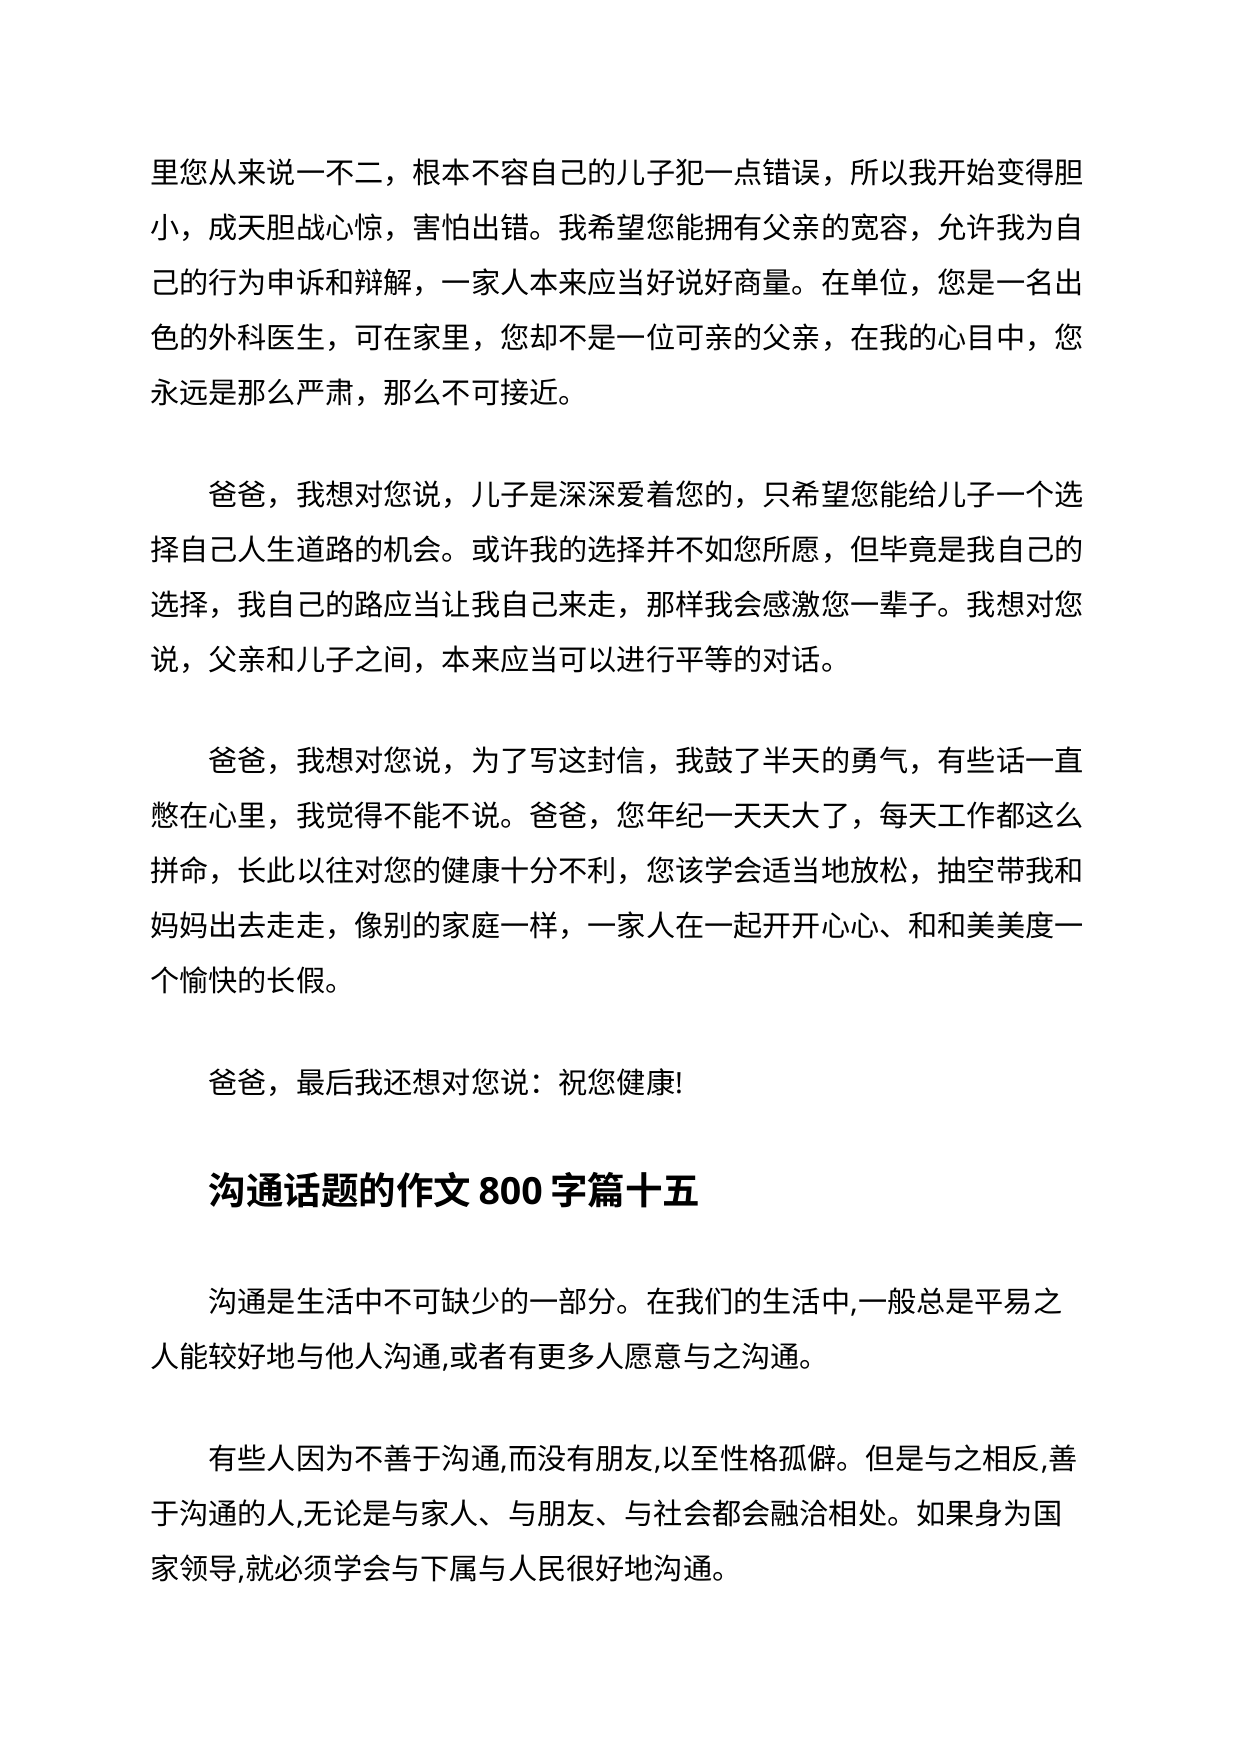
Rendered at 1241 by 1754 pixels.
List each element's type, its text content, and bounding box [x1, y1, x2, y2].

text 爸爸，我想对您说，为了写这封信，我鼓了半天的勇气，有些话一直憋在心里，我觉得不能不说。爸爸，您年纪一天天大了，每天工作都这么拼命，长此以往对您的健康十分不利，您该学会适当地放松，抽空带我和妈妈出去走走，像别的家庭一样，一家人在一起开开心心、和和美美度一个愉快的长假。 [150, 738, 1090, 1000]
text 爸爸，最后我还想对您说：祝您健康! [150, 1059, 1090, 1102]
text 爸爸，我想对您说，儿子是深深爱着您的，只希望您能给儿子一个选择自己人生道路的机会。或许我的选择并不如您所愿，但毕竟是我自己的选择，我自己的路应当让我自己来走，那样我会感激您一辈子。我想对您说，父亲和儿子之间，本来应当可以进行平等的对话。 [150, 471, 1090, 678]
text 沟通是生活中不可缺少的一部分。在我们的生活中,一般总是平易之人能较好地与他人沟通,或者有更多人愿意与之沟通。 [150, 1279, 1090, 1376]
text 沟通话题的作文800字篇十五 [150, 1161, 1090, 1216]
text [150, 150, 1090, 412]
text 有些人因为不善于沟通,而没有朋友,以至性格孤僻。但是与之相反,善于沟通的人,无论是与家人、与朋友、与社会都会融洽相处。如果身为国家领导,就必须学会与下属与人民很好地沟通。 [150, 1436, 1090, 1588]
